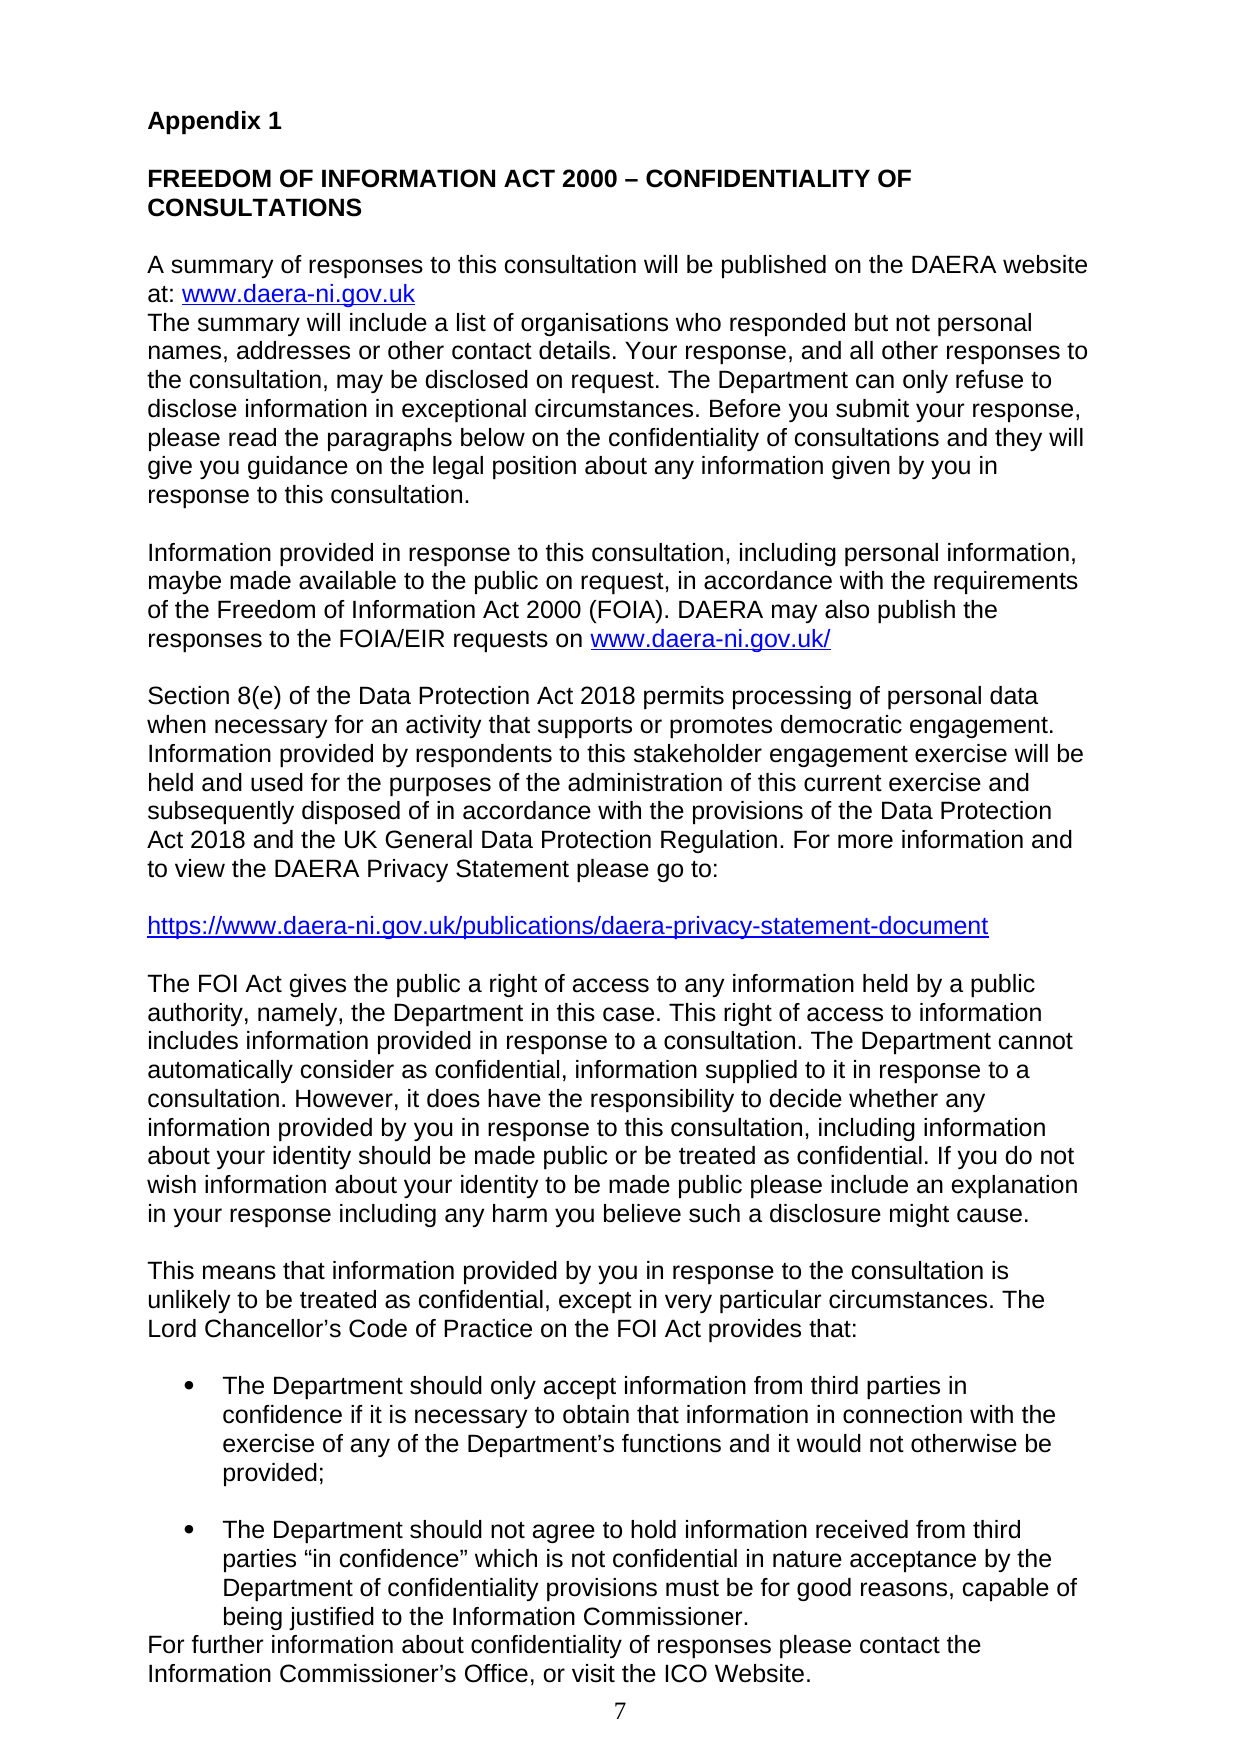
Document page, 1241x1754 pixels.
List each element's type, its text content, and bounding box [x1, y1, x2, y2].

text Appendix 1 [147, 106, 1092, 135]
text Information provided in response to this consultation, including personal information, maybe made available to the public on request, in accordance with the requirements of the Freedom of Information Act 2000 (FOIA). DAERA may also publish the responses to the FOIA/EIR requests on www.daera-ni.gov.uk/ [147, 538, 1092, 653]
list The Department should only accept information from third parties in confidence if it is necessary to obtain that information in connection with the exercise of any of the Department’s functions and it would not otherwise be provided; [184, 1371, 1092, 1486]
text FREEDOM OF INFORMATION ACT 2000 – CONFIDENTIALITY OF CONSULTATIONS [147, 164, 1092, 221]
text https://www.daera-ni.gov.uk/publications/daera-privacy-statement-document [147, 911, 1092, 940]
text A summary of responses to this consultation will be published on the DAERA website at: www.daera-ni.gov.uk [147, 250, 1092, 308]
text Section 8(e) of the Data Protection Act 2018 permits processing of personal data when necessary for an activity that supports or promotes democratic engagement. Information provided by respondents to this stakeholder engagement exercise will be held and used for the purposes of the administration of this current exercise and subsequently disposed of in accordance with the provisions of the Data Protection Act 2018 and the UK General Data Protection Regulation. For more information and to view the DAERA Privacy Statement please go to: [147, 681, 1092, 883]
text The summary will include a list of organisations who responded but not personal names, addresses or other contact details. Your response, and all other responses to the consultation, may be disclosed on request. The Department can only refuse to disclose information in exceptional circumstances. Before you submit your response, please read the paragraphs below on the confidentiality of consultations and they will give you guidance on the legal position about any information given by you in response to this consultation. [147, 308, 1092, 509]
list The Department should not agree to hold information received from third parties “in confidence” which is not confidential in nature acceptance by the Department of confidentiality provisions must be for good reasons, capable of being justified to the Information Commissioner. [184, 1515, 1092, 1630]
text The FOI Act gives the public a right of access to any information held by a public authority, namely, the Department in this case. This right of access to information includes information provided in response to a consultation. The Department cannot automatically consider as confidential, information supplied to it in response to a consultation. However, it does have the responsibility to decide whether any information provided by you in response to this consultation, including information about your identity should be made public or be treated as confidential. If you do not wish information about your identity to be made public please include an explanation in your response including any harm you believe such a disclosure might cause. [147, 969, 1092, 1228]
text This means that information provided by you in response to the consultation is unlikely to be treated as confidential, except in very particular circumstances. The Lord Chancellor’s Code of Practice on the FOI Act provides that: [147, 1256, 1092, 1343]
text For further information about confidentiality of responses please contact the Information Commissioner’s Office, or visit the ICO Website. [147, 1630, 1092, 1688]
